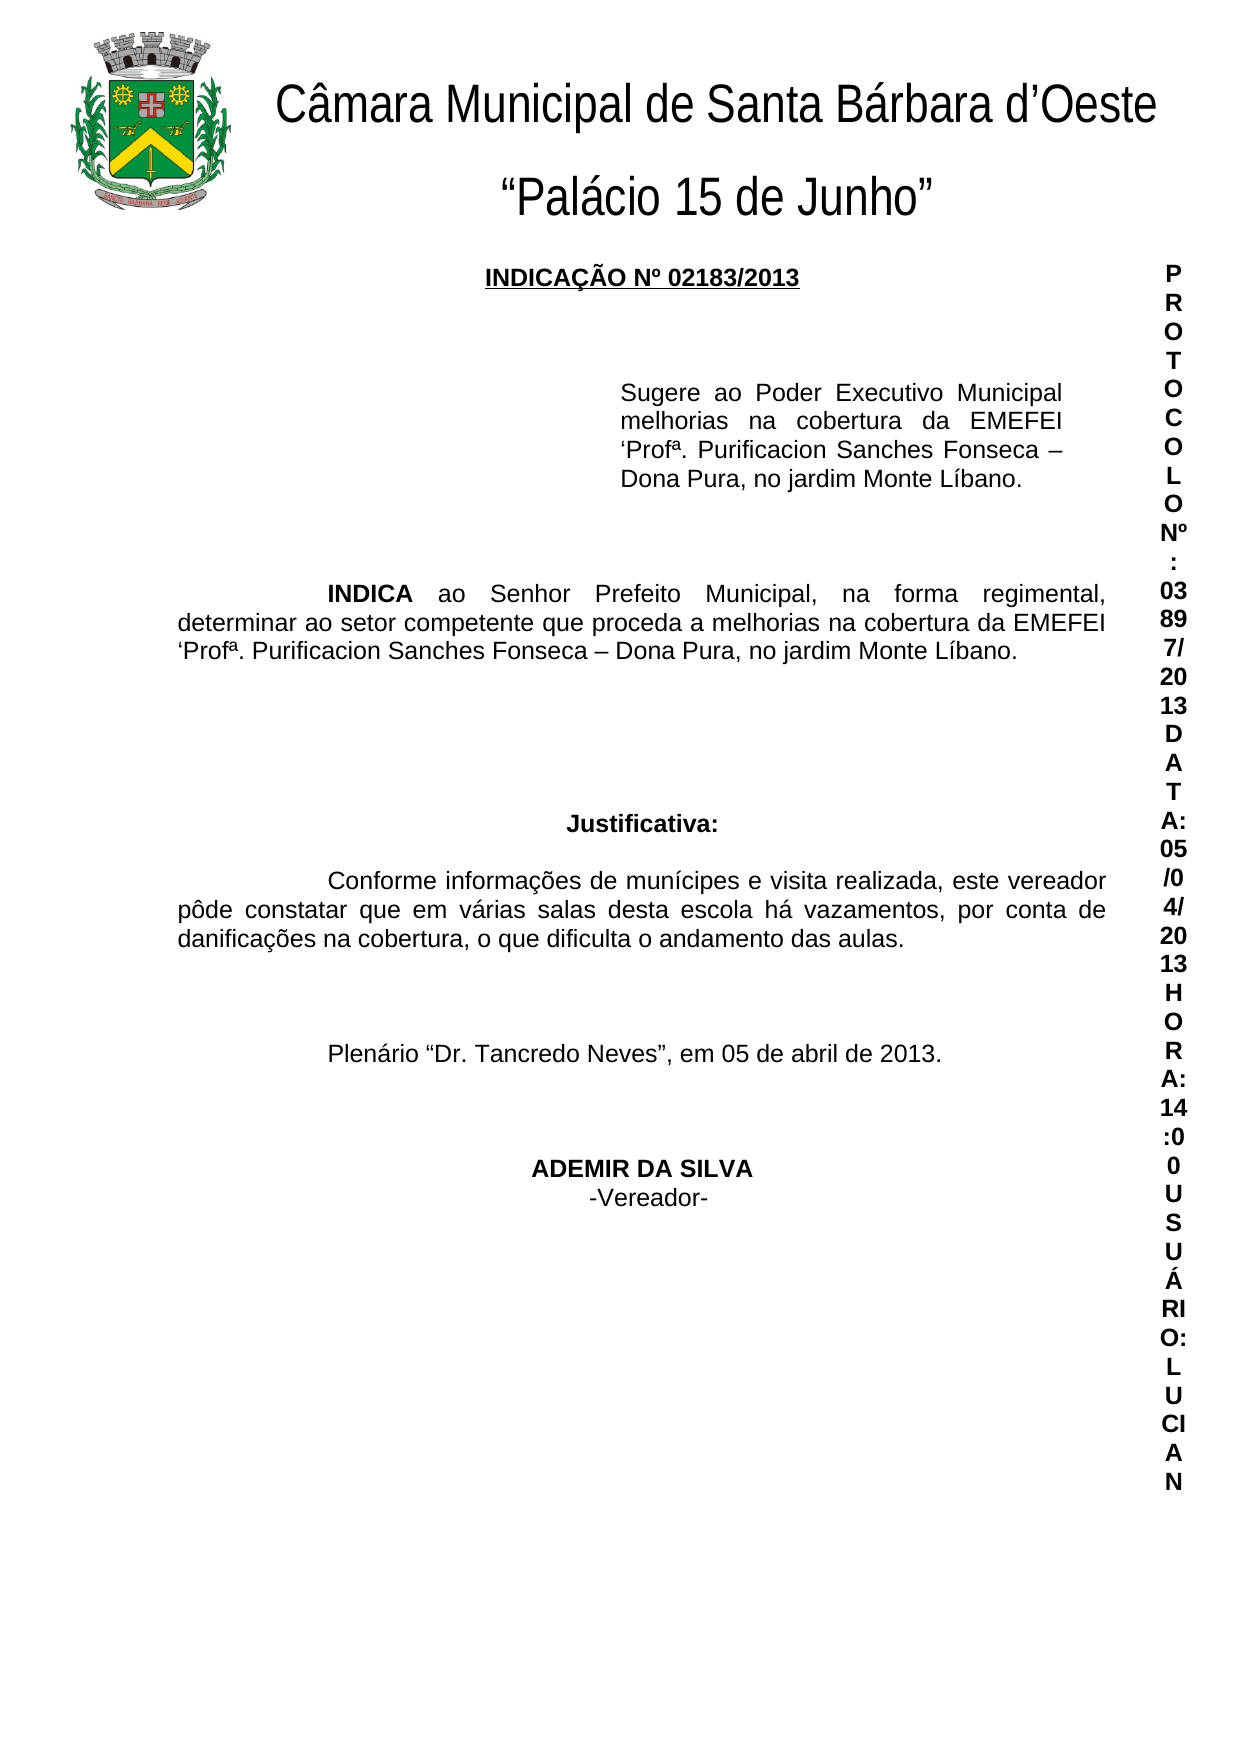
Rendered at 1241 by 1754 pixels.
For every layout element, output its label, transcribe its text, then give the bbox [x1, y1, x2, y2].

picture [70, 32, 231, 210]
text -Vereador- [177, 1183, 1107, 1211]
text Sugere ao Poder Executivo Municipal melhorias na cobertura da EMEFEI ‘Profª. Purificacion Sanches Fonseca – Dona Pura, no jardim Monte Líbano. [620, 378, 1063, 493]
text Conforme informações de munícipes e visita realizada, este vereador pôde constatar que em várias salas desta escola há vazamentos, por conta de danificações na cobertura, o que dificulta o andamento das aulas. [177, 866, 1107, 953]
title INDICAÇÃO Nº 02183/2013 [177, 263, 1107, 291]
text INDICA ao Senhor Prefeito Municipal, na forma regimental, determinar ao setor competente que proceda a melhorias na cobertura da EMEFEI ‘Profª. Purificacion Sanches Fonseca – Dona Pura, no jardim Monte Líbano. [177, 579, 1107, 665]
text Plenário “Dr. Tancredo Neves”, em 05 de abril de 2013. [177, 1039, 1107, 1068]
text ADEMIR DA SILVA [177, 1154, 1107, 1183]
text Justificativa: [177, 809, 1107, 838]
